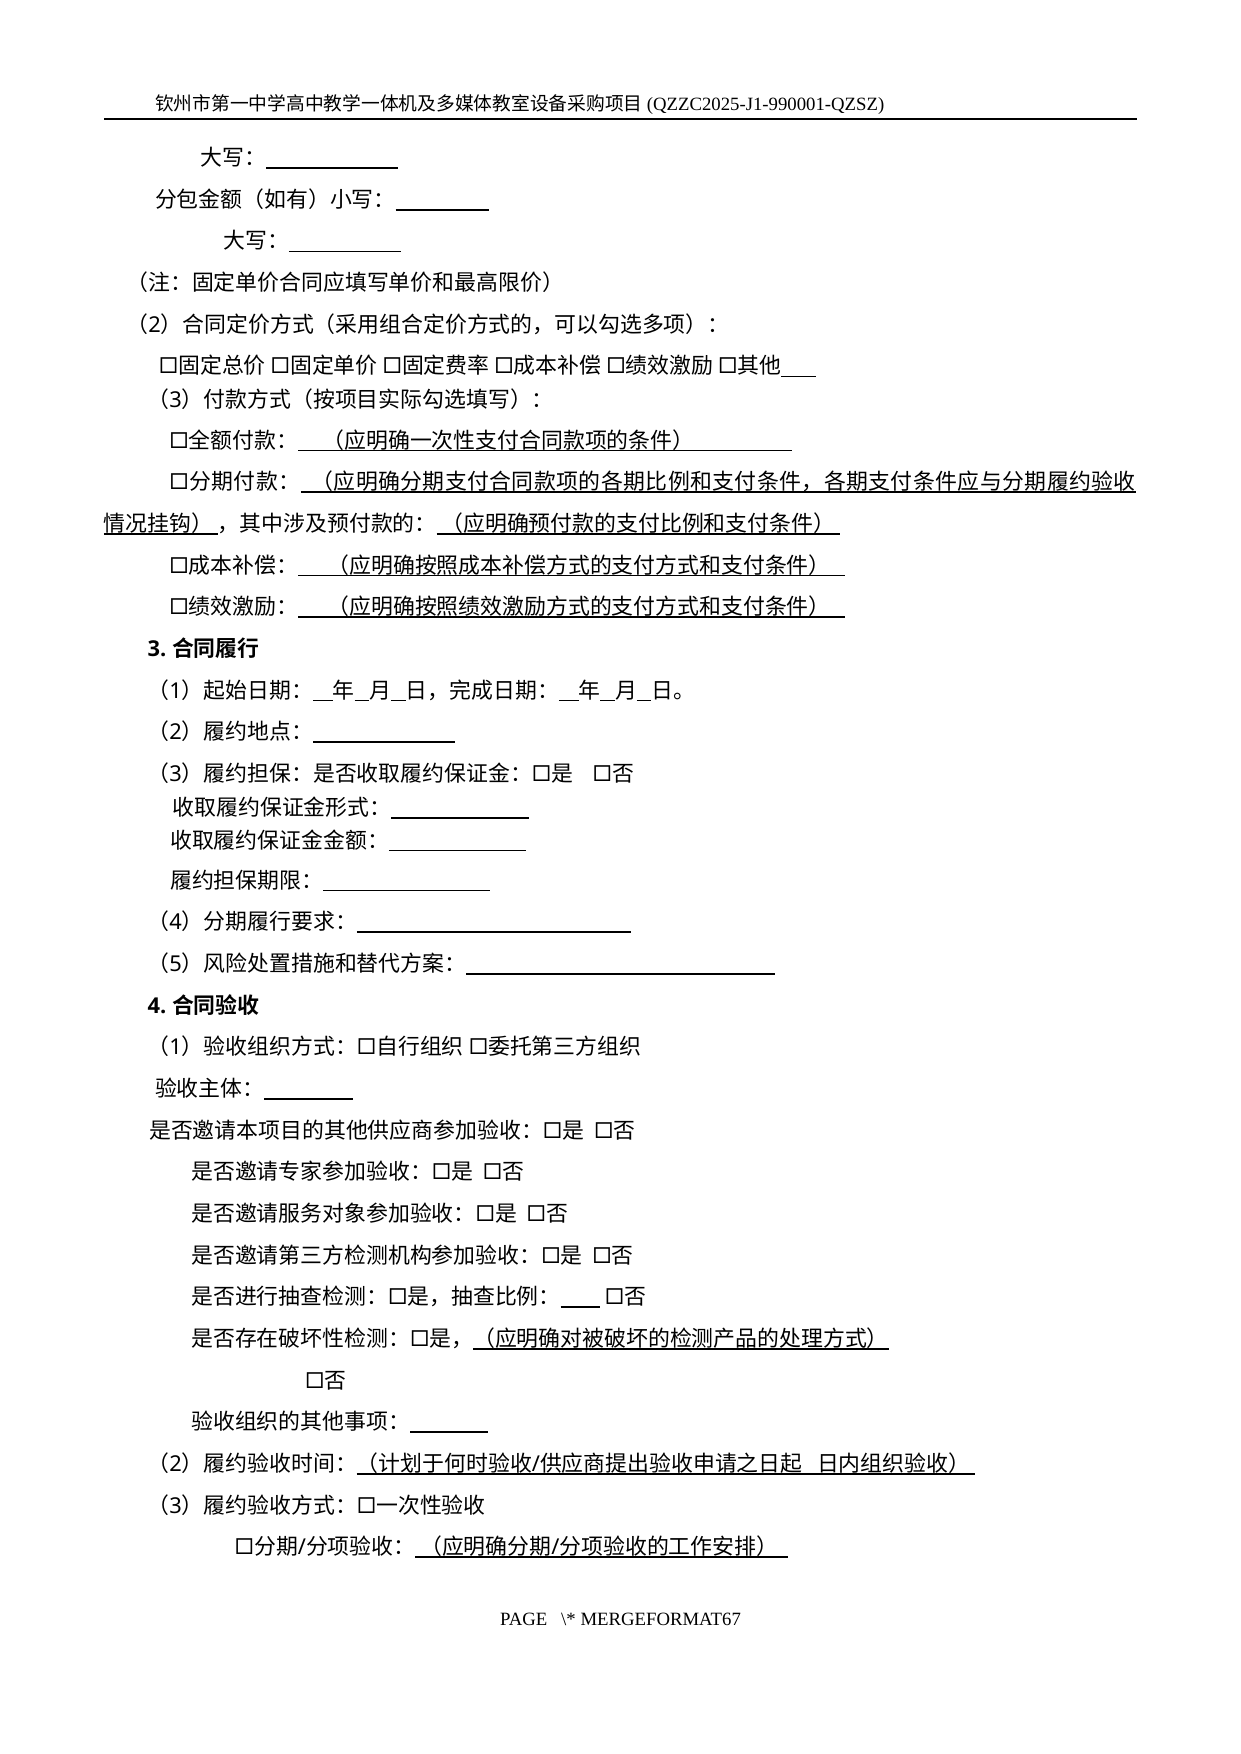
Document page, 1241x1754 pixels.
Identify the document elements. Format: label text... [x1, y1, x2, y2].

text 是否邀请服务对象参加验收：是 否 [103, 1188, 1137, 1230]
text 验收组织的其他事项： [103, 1396, 1137, 1438]
text 成本补偿： （应明确按照成本补偿方式的支付方式和支付条件） [103, 540, 1137, 581]
text 全额付款： （应明确一次性支付合同款项的条件） [103, 415, 1137, 456]
text 收取履约保证金形式： [103, 790, 1137, 822]
text 分期付款： （应明确分期支付合同款项的各期比例和支付条件，各期支付条件应与分期履约验收情况挂钩） ，其中涉及预付款的： （应明确预付款的支付比例和支付条件） [103, 456, 1137, 540]
text 绩效激励： （应明确按照绩效激励方式的支付方式和支付条件） [103, 581, 1137, 623]
text （2）履约地点： [103, 706, 1137, 748]
text 履约担保期限： [103, 855, 1137, 896]
text （5）风险处置措施和替代方案： [103, 938, 1137, 980]
text 是否邀请第三方检测机构参加验收：是 否 [103, 1230, 1137, 1271]
text 是否进行抽查检测：是，抽查比例： 否 [103, 1271, 1137, 1313]
text 是否存在破坏性检测：是，（应明确对被破坏的检测产品的处理方式） [103, 1313, 1137, 1355]
text 分期/分项验收： （应明确分期/分项验收的工作安排） [103, 1521, 1137, 1563]
text （3）履约验收方式：一次性验收 [103, 1480, 1137, 1521]
text 分包金额（如有）小写： [103, 174, 1137, 216]
text （1）起始日期： 年 月 日，完成日期： 年 月 日。 [103, 665, 1137, 706]
list 合同履行 [103, 623, 1137, 665]
text （4）分期履行要求： [103, 896, 1137, 938]
text 否 [103, 1355, 1137, 1396]
list （2）合同定价方式（采用组合定价方式的，可以勾选多项）： [103, 299, 1137, 341]
text （3）履约担保：是否收取履约保证金：是 否 [103, 748, 1137, 790]
text 验收主体： [103, 1063, 1137, 1105]
text 固定总价 固定单价 固定费率 成本补偿 绩效激励 其他 [103, 341, 1137, 382]
text （2）履约验收时间：（计划于何时验收/供应商提出验收申请之日起 日内组织验收） [103, 1438, 1137, 1480]
text （注：固定单价合同应填写单价和最高限价） [103, 257, 1137, 299]
text 是否邀请本项目的其他供应商参加验收：是 否 [103, 1105, 1137, 1146]
text 收取履约保证金金额： [103, 822, 1137, 855]
text （3）付款方式（按项目实际勾选填写）： [103, 382, 1137, 415]
text 大写： [103, 132, 1137, 174]
text 是否邀请专家参加验收：是 否 [103, 1146, 1137, 1188]
list 验收组织方式：自行组织 委托第三方组织 [103, 1021, 1137, 1063]
text 大写： [103, 216, 1137, 257]
list 合同验收 [103, 980, 1137, 1021]
